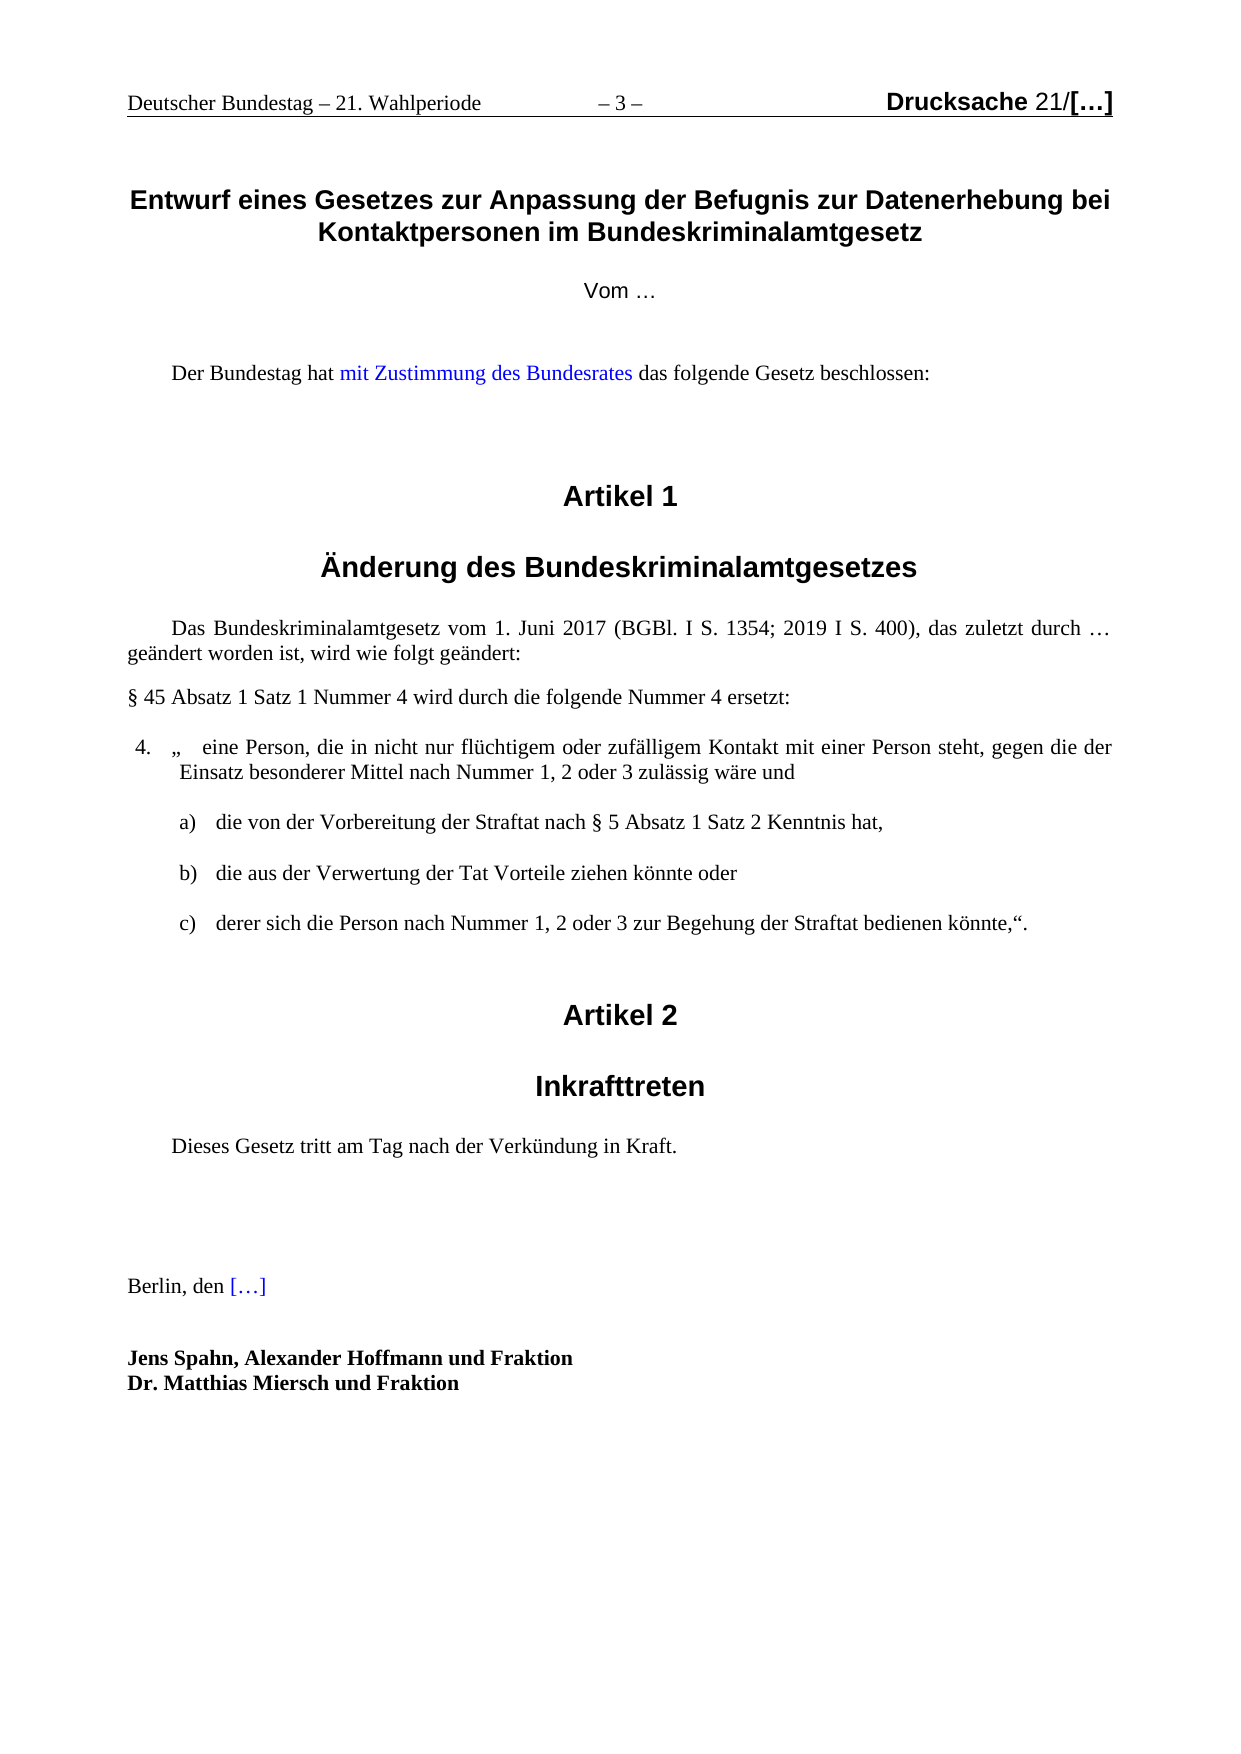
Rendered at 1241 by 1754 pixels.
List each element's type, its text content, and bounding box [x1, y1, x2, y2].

text Dr. Matthias Miersch und Fraktion [127, 1370, 1113, 1395]
text Änderung des Bundeskriminalamtgesetzes [127, 550, 1113, 583]
list „ eine Person, die in nicht nur flüchtigem oder zufälligem Kontakt mit einer Person steht, gegen die der Einsatz besonderer Mittel nach Nummer 1, 2 oder 3 zulässig wäre und [135, 734, 1113, 784]
text Inkrafttreten [127, 1068, 1113, 1102]
text Entwurf eines Gesetzes zur Anpassung der Befugnis zur Datenerhebung bei Kontaktpersonen im Bundeskriminalamtgesetz [127, 184, 1113, 247]
list derer sich die Person nach Nummer 1, 2 oder 3 zur Begehung der Straftat bedienen könnte,“. [179, 910, 1113, 935]
text Berlin, den […] [127, 1273, 1113, 1298]
text Vom … [127, 278, 1113, 303]
text § 45 Absatz 1 Satz 1 Nummer 4 wird durch die folgende Nummer 4 ersetzt: [127, 684, 1113, 709]
text Das Bundeskriminalamtgesetz vom 1. Juni 2017 (BGBl. I S. 1354; 2019 I S. 400), das zuletzt durch … geändert worden ist, wird wie folgt geändert: [127, 614, 1113, 665]
text Der Bundestag hat mit Zustimmung des Bundesrates das folgende Gesetz beschlossen: [127, 359, 1113, 385]
text Jens Spahn, Alexander Hoffmann und Fraktion [127, 1344, 1113, 1370]
list die von der Vorbereitung der Straftat nach § 5 Absatz 1 Satz 2 Kenntnis hat, [179, 809, 1113, 834]
list die aus der Verwertung der Tat Vorteile ziehen könnte oder [179, 859, 1113, 885]
text Dieses Gesetz tritt am Tag nach der Verkündung in Kraft. [127, 1133, 1113, 1158]
